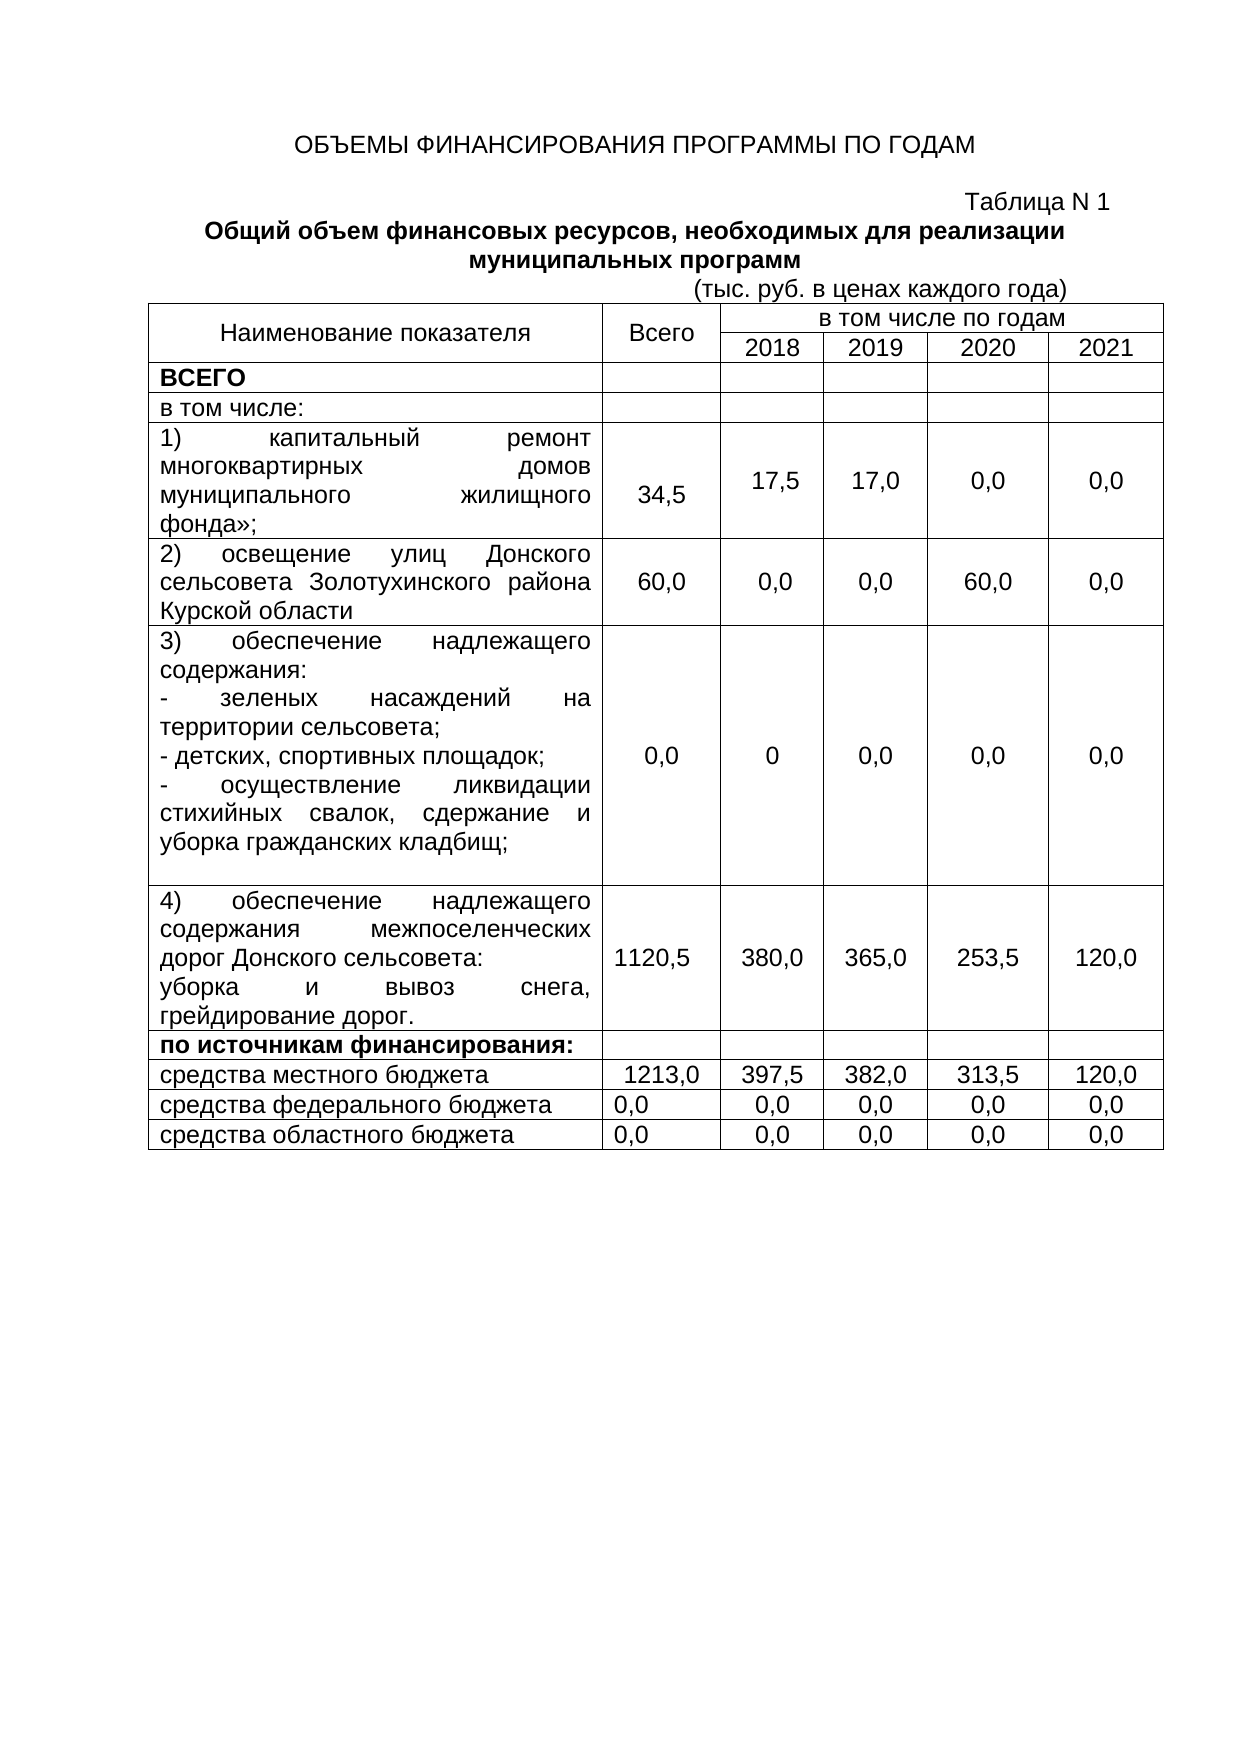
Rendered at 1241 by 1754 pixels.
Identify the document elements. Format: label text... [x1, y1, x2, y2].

table_cell 382,0 [824, 1060, 927, 1089]
table_cell 0,0 [928, 626, 1048, 885]
table_cell 1) капитальный ремонт многоквартирных домов муниципального жилищного фонда»; [149, 423, 602, 538]
table_cell 0,0 [928, 1090, 1048, 1119]
table_cell 2018 [721, 333, 823, 362]
table_cell 0,0 [1049, 1120, 1163, 1149]
table_cell 0,0 [824, 539, 927, 625]
table_cell 1213,0 [603, 1060, 720, 1089]
table_cell [824, 393, 927, 422]
table_cell 0,0 [721, 1090, 823, 1119]
table_cell 0,0 [824, 1120, 927, 1149]
table_cell по источникам финансирования: [149, 1031, 602, 1059]
table_cell 0,0 [1049, 539, 1163, 625]
table_cell [721, 393, 823, 422]
table_cell [928, 1031, 1048, 1059]
text Общий объем финансовых ресурсов, необходимых для реализации муниципальных программ [159, 216, 1110, 274]
table_cell 2) освещение улиц Донского сельсовета Золотухинского района Курской области [149, 539, 602, 625]
table_cell 4) обеспечение надлежащего содержания межпоселенческих дорог Донского сельсовета: уборка и вывоз снега, грейдирование дорог. [149, 886, 602, 1029]
table_cell 1120,5 [603, 886, 720, 1029]
table_cell [603, 1031, 720, 1059]
text (тыс. руб. в ценах каждого года) [159, 274, 1110, 302]
table_cell 3) обеспечение надлежащего содержания: - зеленых насаждений на территории сельсовета; - детских, спортивных площадок; - осуществление ликвидации стихийных свалок, сдержание и уборка гражданских кладбищ; [149, 626, 602, 885]
table_header Всего [603, 304, 720, 362]
table_cell 34,5 [603, 423, 720, 538]
table_cell 0,0 [1049, 1090, 1163, 1119]
table_cell 0,0 [603, 1090, 720, 1119]
table_cell 2021 [1049, 333, 1163, 362]
table_cell [721, 363, 823, 392]
table_cell 0,0 [721, 1120, 823, 1149]
table_cell 0,0 [824, 626, 927, 885]
table_cell [721, 1031, 823, 1059]
table_cell 60,0 [603, 539, 720, 625]
table_cell 17,5 [721, 423, 823, 538]
table_header в том числе по годам [721, 304, 1163, 332]
table_cell [928, 393, 1048, 422]
table_cell ВСЕГО [149, 363, 602, 392]
table_cell средства местного бюджета [149, 1060, 602, 1089]
table_cell 365,0 [824, 886, 927, 1029]
table_cell [1049, 393, 1163, 422]
table_cell 2020 [928, 333, 1048, 362]
table_cell [824, 363, 927, 392]
table_cell 0,0 [603, 626, 720, 885]
table_cell 120,0 [1049, 886, 1163, 1029]
table_cell 60,0 [928, 539, 1048, 625]
table_cell 253,5 [928, 886, 1048, 1029]
table_cell 120,0 [1049, 1060, 1163, 1089]
table_cell средства областного бюджета [149, 1120, 602, 1149]
table_cell [1049, 1031, 1163, 1059]
table_cell [603, 393, 720, 422]
table_cell 0,0 [824, 1090, 927, 1119]
table_cell 380,0 [721, 886, 823, 1029]
table_header Наименование показателя [149, 304, 602, 362]
table_cell 17,0 [824, 423, 927, 538]
table_cell 0 [721, 626, 823, 885]
table_cell 397,5 [721, 1060, 823, 1089]
table_cell 0,0 [603, 1120, 720, 1149]
text Таблица N 1 [159, 187, 1110, 216]
table_cell 2019 [824, 333, 927, 362]
table_cell в том числе: [149, 393, 602, 422]
table_cell 0,0 [721, 539, 823, 625]
table_cell [928, 363, 1048, 392]
table_cell [1049, 363, 1163, 392]
table_cell 0,0 [928, 1120, 1048, 1149]
table_cell [824, 1031, 927, 1059]
table_cell 0,0 [1049, 423, 1163, 538]
table_cell [603, 363, 720, 392]
table_cell 0,0 [1049, 626, 1163, 885]
table_cell 0,0 [928, 423, 1048, 538]
text ОБЪЕМЫ ФИНАНСИРОВАНИЯ ПРОГРАММЫ ПО ГОДАМ [159, 130, 1110, 159]
table_cell 313,5 [928, 1060, 1048, 1089]
table_cell средства федерального бюджета [149, 1090, 602, 1119]
